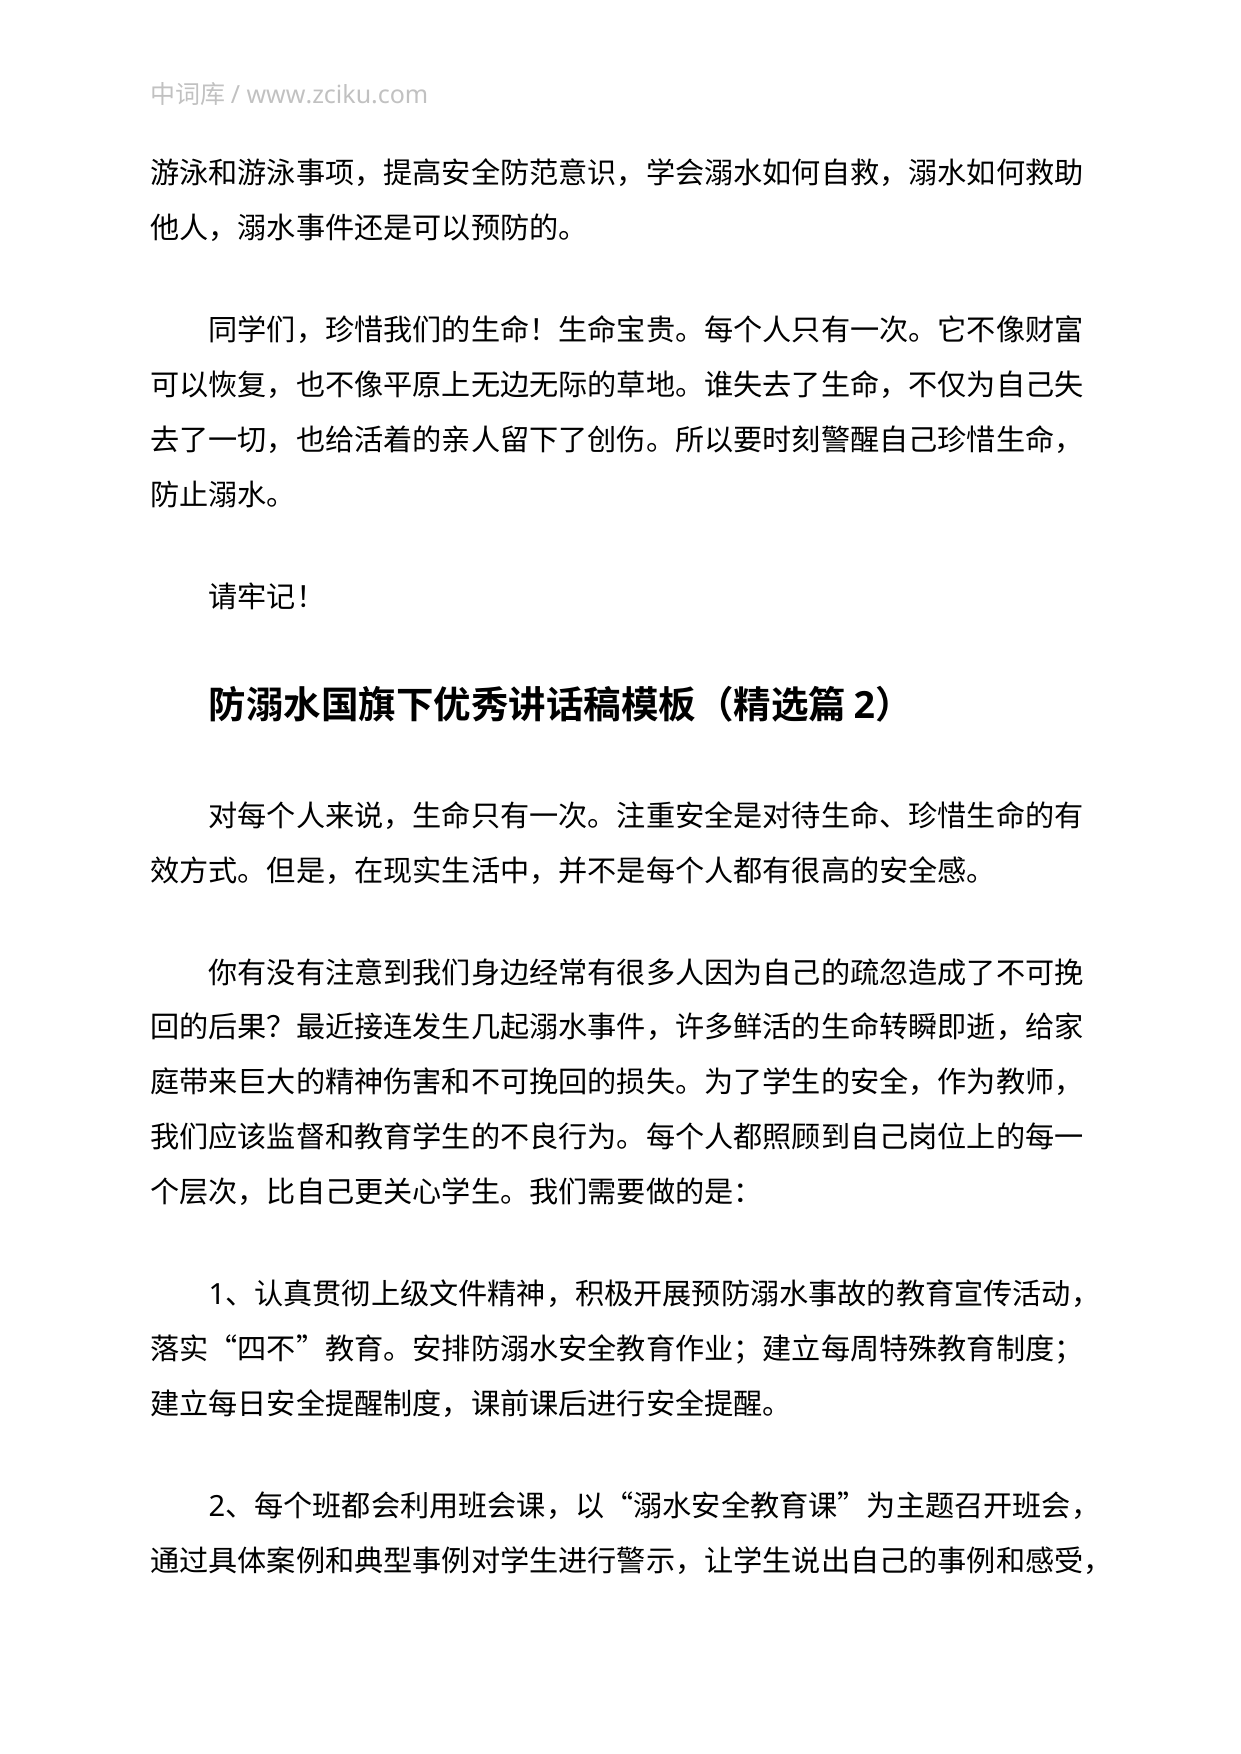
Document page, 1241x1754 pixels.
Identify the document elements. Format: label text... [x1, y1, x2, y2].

text 对每个人来说，生命只有一次。注重安全是对待生命、珍惜生命的有效方式。但是，在现实生活中，并不是每个人都有很高的安全感。 [150, 792, 1090, 890]
text 1、认真贯彻上级文件精神，积极开展预防溺水事故的教育宣传活动，落实“四不”教育。安排防溺水安全教育作业；建立每周特殊教育制度；建立每日安全提醒制度，课前课后进行安全提醒。 [150, 1271, 1090, 1423]
text 防溺水国旗下优秀讲话稿模板（精选篇2） [150, 675, 1090, 729]
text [150, 1482, 1090, 1579]
text 请牢记！ [150, 573, 1090, 615]
text 你有没有注意到我们身边经常有很多人因为自己的疏忽造成了不可挽回的后果？最近接连发生几起溺水事件，许多鲜活的生命转瞬即逝，给家庭带来巨大的精神伤害和不可挽回的损失。为了学生的安全，作为教师，我们应该监督和教育学生的不良行为。每个人都照顾到自己岗位上的每一个层次，比自己更关心学生。我们需要做的是： [150, 949, 1090, 1211]
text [150, 150, 1090, 247]
text 同学们，珍惜我们的生命！生命宝贵。每个人只有一次。它不像财富可以恢复，也不像平原上无边无际的草地。谁失去了生命，不仅为自己失去了一切，也给活着的亲人留下了创伤。所以要时刻警醒自己珍惜生命，防止溺水。 [150, 307, 1090, 514]
